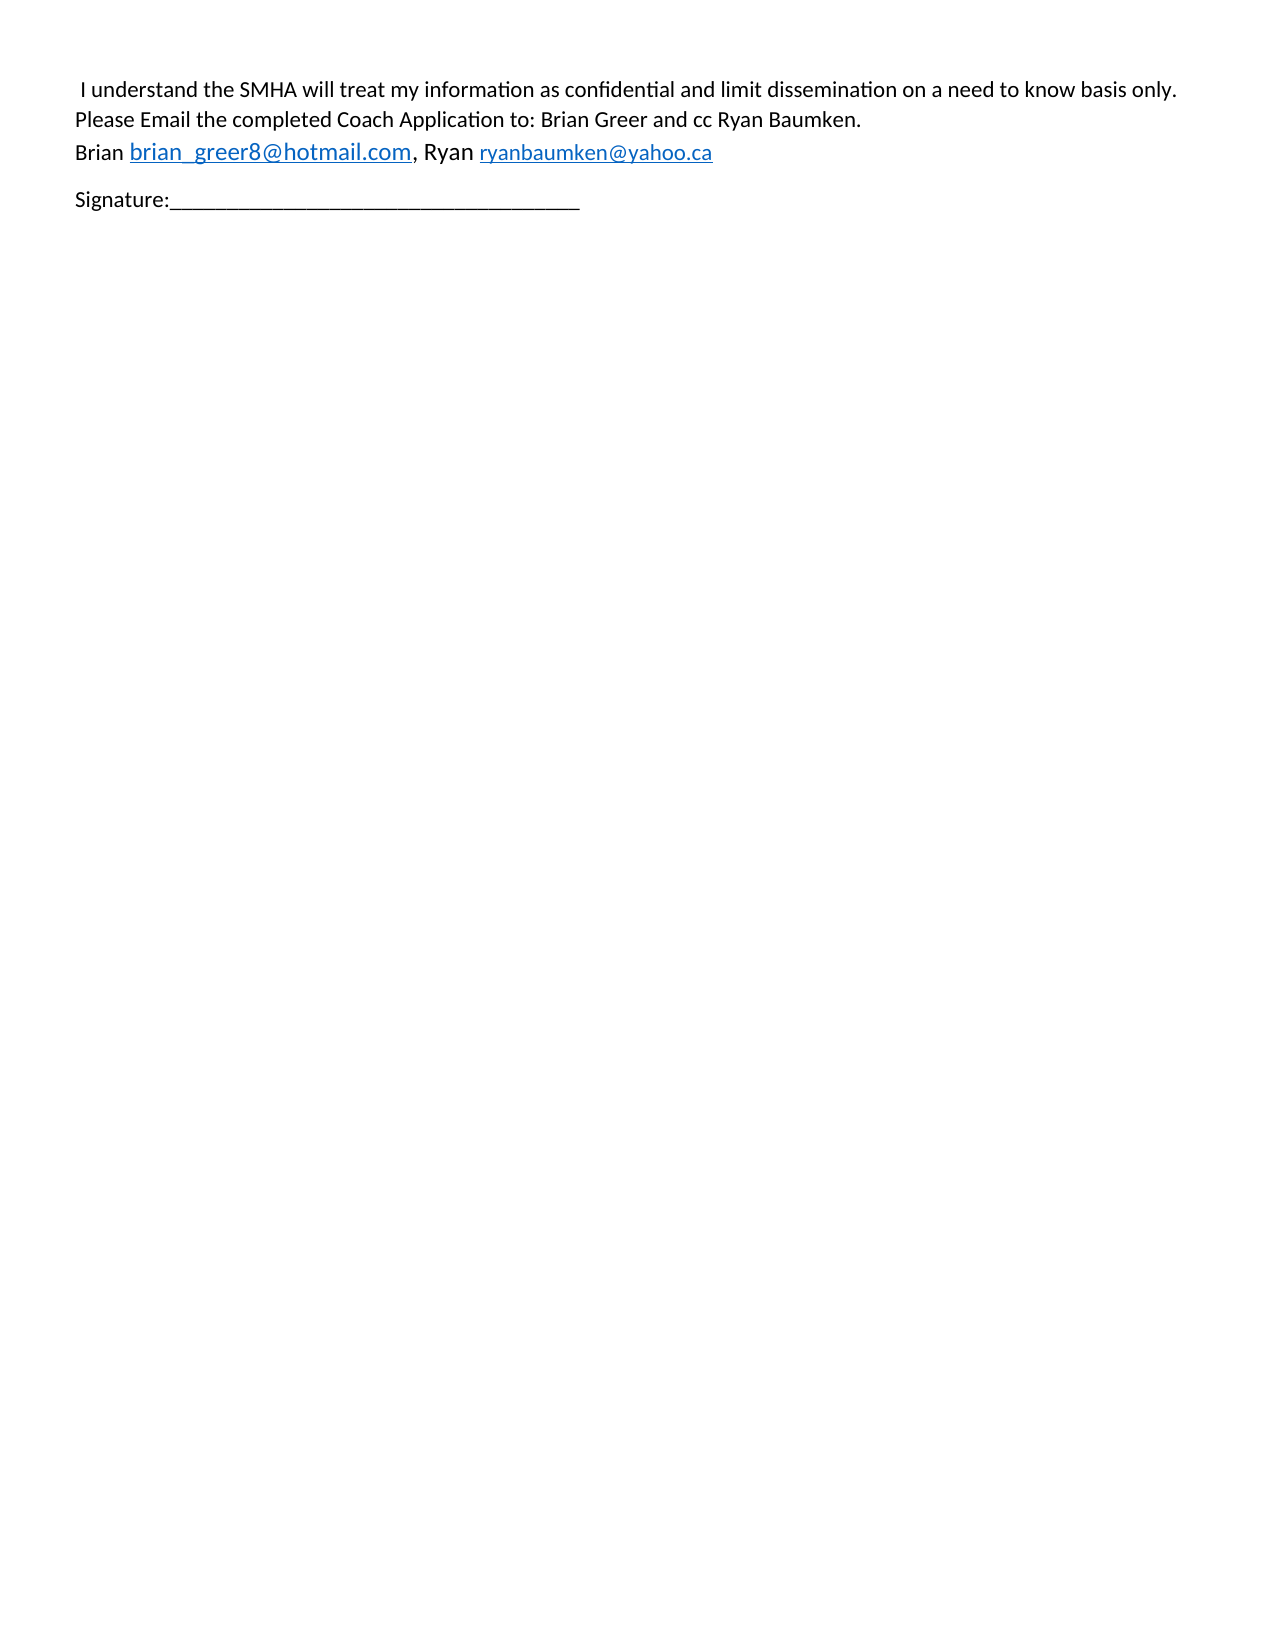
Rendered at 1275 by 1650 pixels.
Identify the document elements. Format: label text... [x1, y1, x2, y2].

text Signature:____________________________________ [75, 185, 1200, 213]
text I understand the SMHA will treat my information as confidential and limit dissemination on a need to know basis only. Please Email the completed Coach Application to: Brian Greer and cc Ryan Baumken. Brian brian_greer8@hotmail.com, Ryan ryanbaumken@yahoo.ca [75, 75, 1200, 166]
